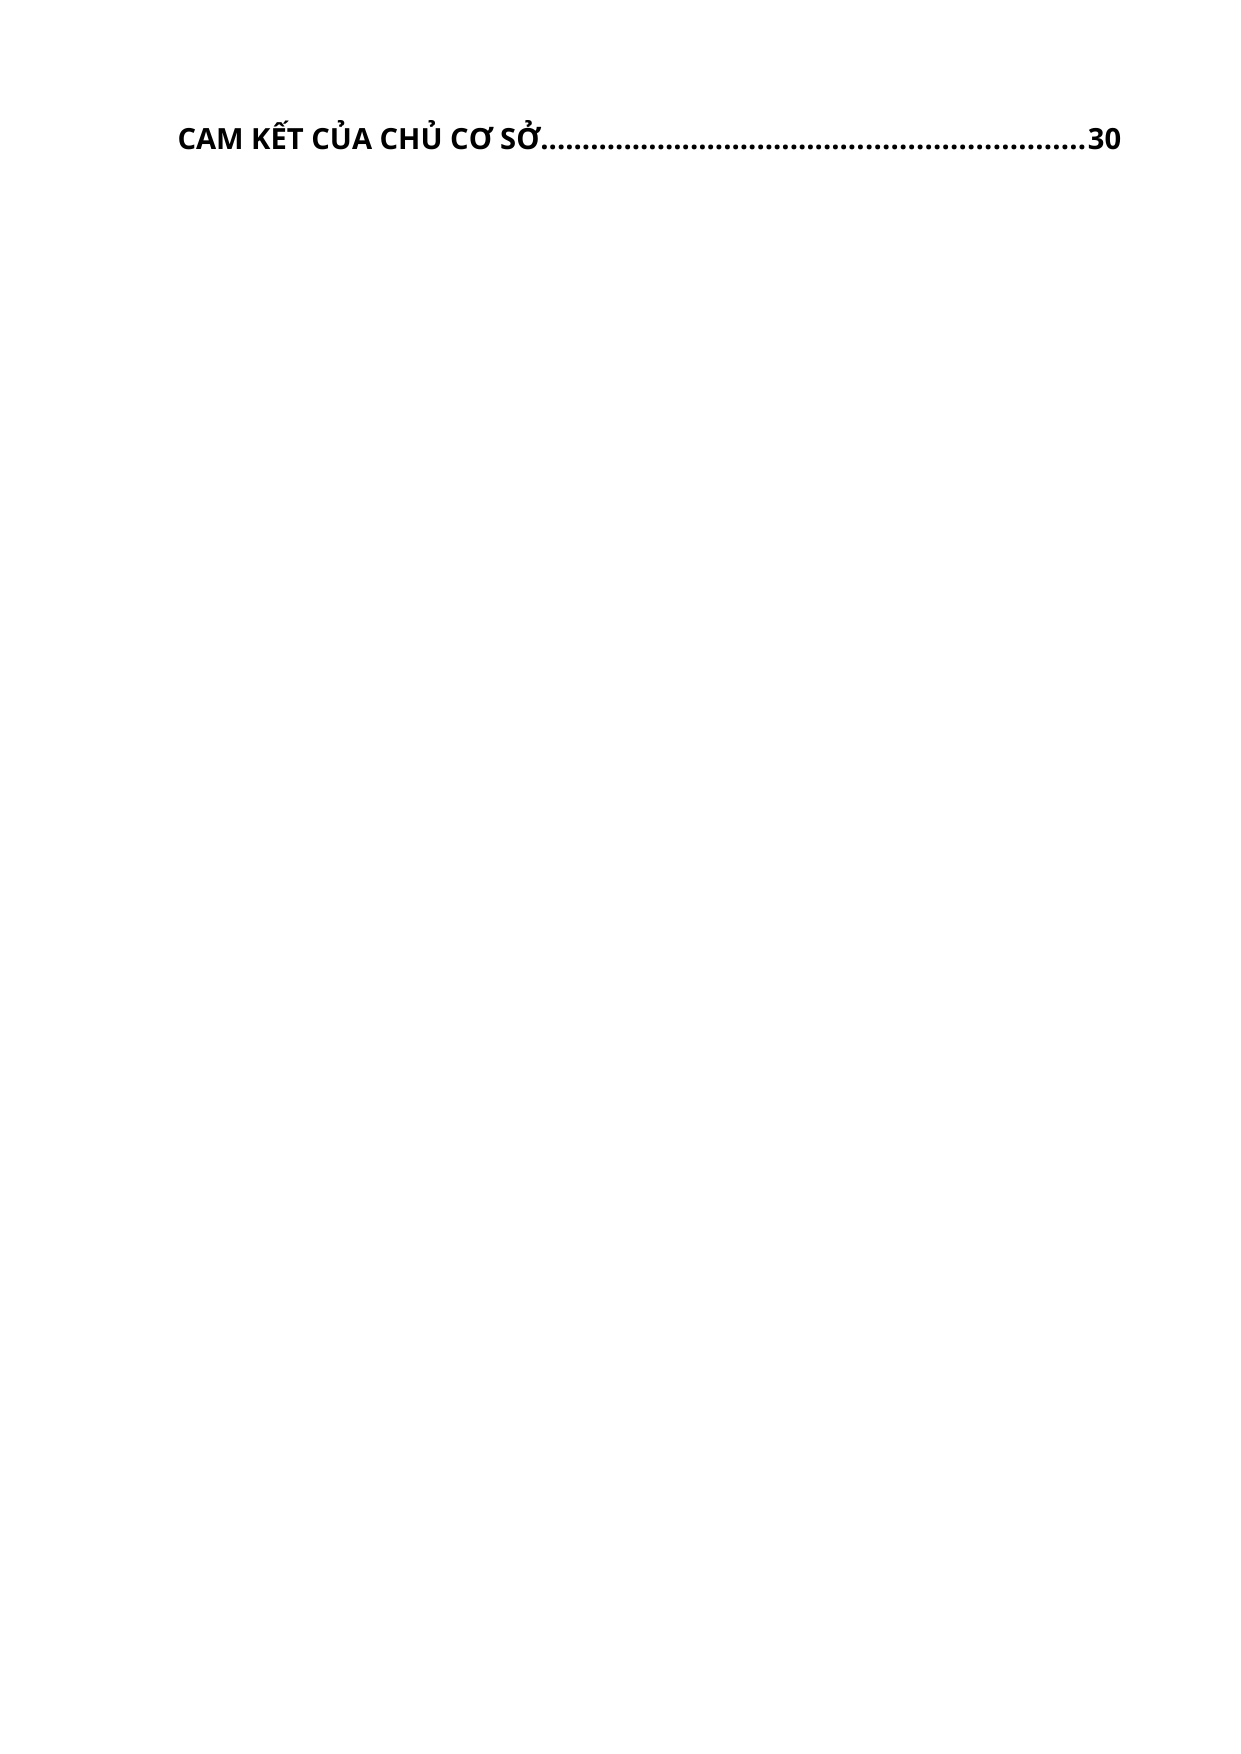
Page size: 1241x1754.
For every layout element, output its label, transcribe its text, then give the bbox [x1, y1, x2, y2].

text CAM KẾT CỦA CHỦ CƠ SỞ 30 [177, 118, 1122, 158]
